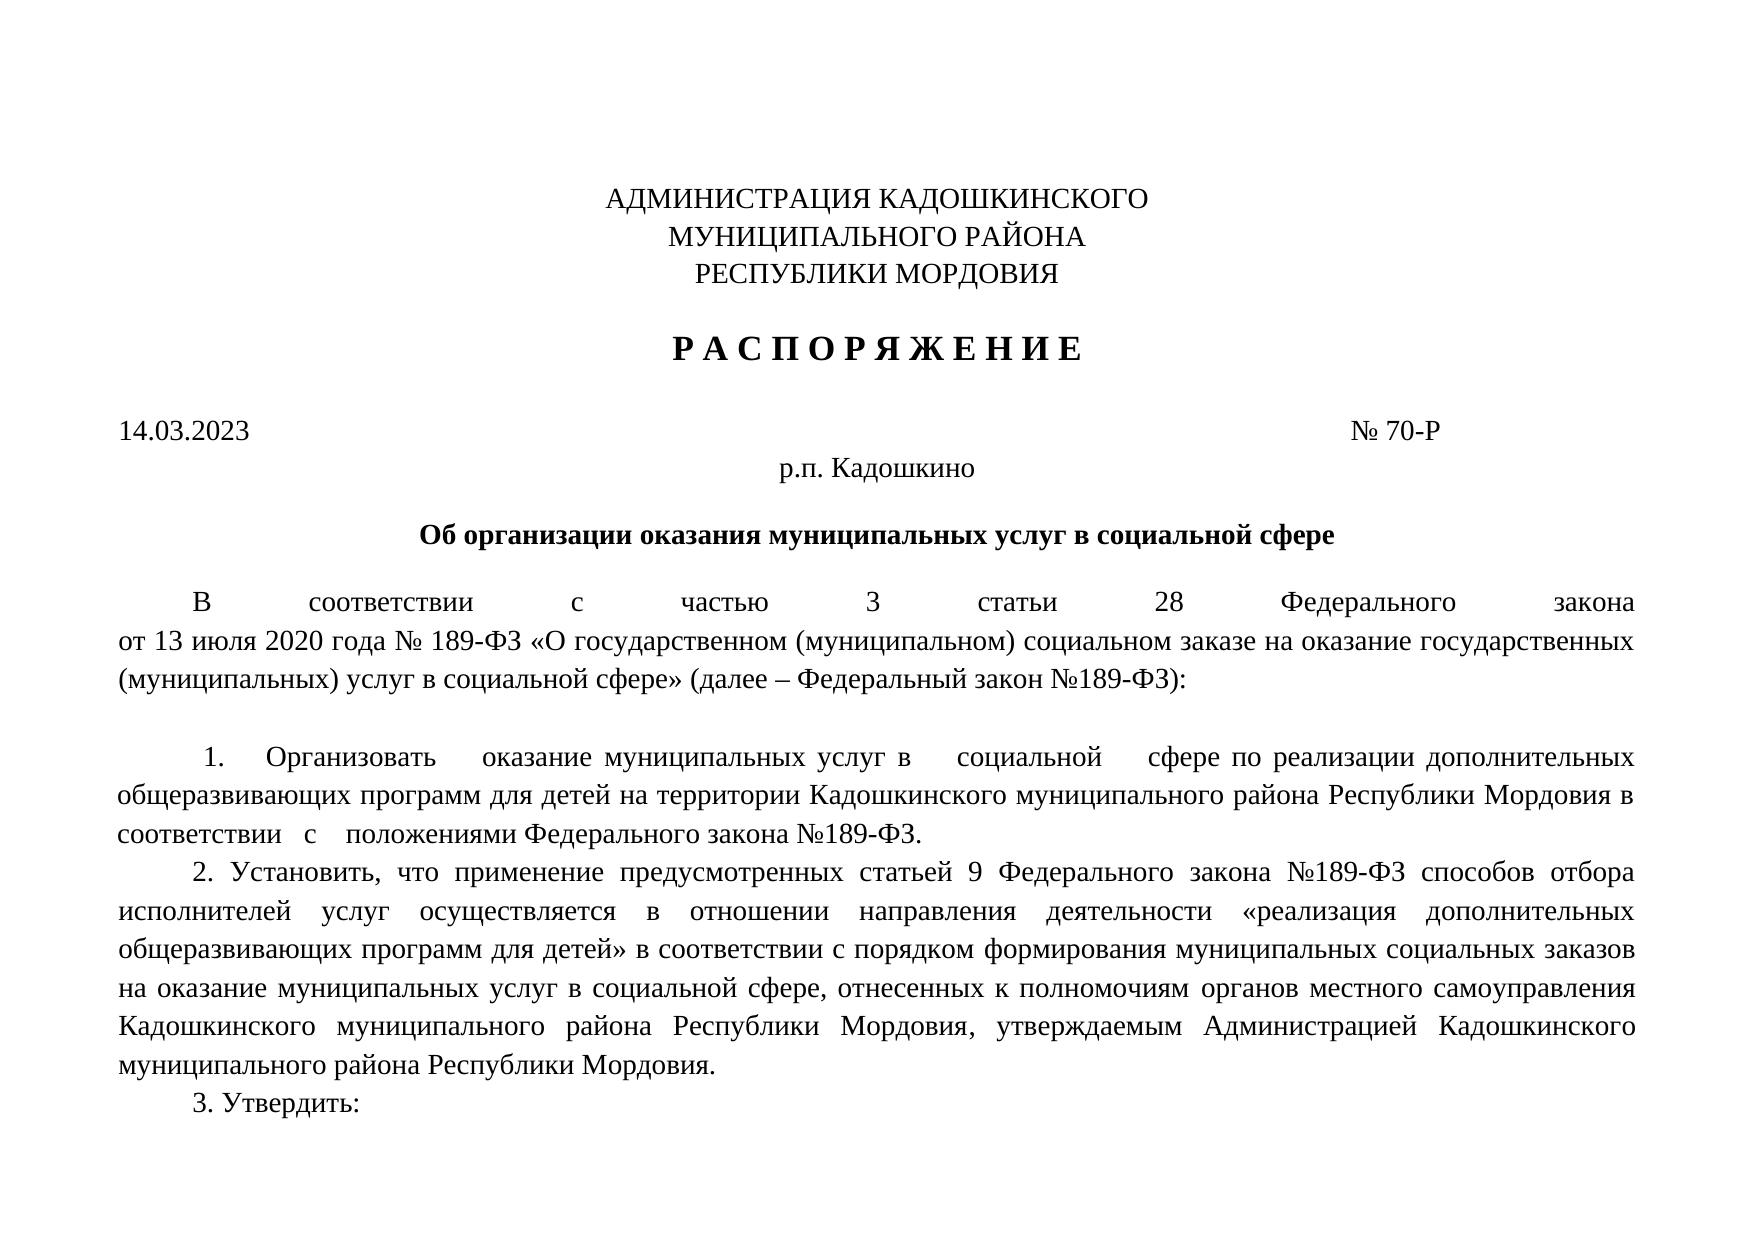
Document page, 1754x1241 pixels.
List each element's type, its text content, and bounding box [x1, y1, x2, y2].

text р.п. Кадошкино [118, 446, 1636, 484]
text Р А С П О Р Я Ж Е Н И Е [118, 327, 1636, 368]
text МУНИЦИПАЛЬНОГО РАЙОНА [118, 215, 1636, 252]
text АДМИНИСТРАЦИЯ КАДОШКИНСКОГО [118, 177, 1636, 215]
text 3. Утвердить: [118, 1086, 1636, 1119]
list Организовать оказание муниципальных услуг в социальной сфере по реализации дополнительных общеразвивающих программ для детей на территории Кадошкинского муниципального района Республики Мордовия в соответствии с положениями Федерального закона №189-ФЗ. [117, 739, 1636, 849]
text В соответствии с частью 3 статьи 28 Федерального закона от 13 июля 2020 года № 189-ФЗ «О государственном (муниципальном) социальном заказе на оказание государственных (муниципальных) услуг в социальной сфере» (далее – Федеральный закон №189-ФЗ): [118, 584, 1636, 695]
text 2. Установить, что применение предусмотренных статьей 9 Федерального закона №189-ФЗ способов отбора исполнителей услуг осуществляется в отношении направления деятельности «реализация дополнительных общеразвивающих программ для детей» в соответствии с порядком формирования муниципальных социальных заказов на оказание муниципальных услуг в социальной сфере, отнесенных к полномочиям органов местного самоуправления Кадошкинского муниципального района Республики Мордовия, утверждаемым Администрацией Кадошкинского муниципального района Республики Мордовия. [118, 854, 1636, 1081]
text Об организации оказания муниципальных услуг в социальной сфере [118, 517, 1636, 551]
text РЕСПУБЛИКИ МОРДОВИЯ [118, 252, 1636, 290]
text 14.03.2023 № 70-Р [118, 409, 1636, 446]
